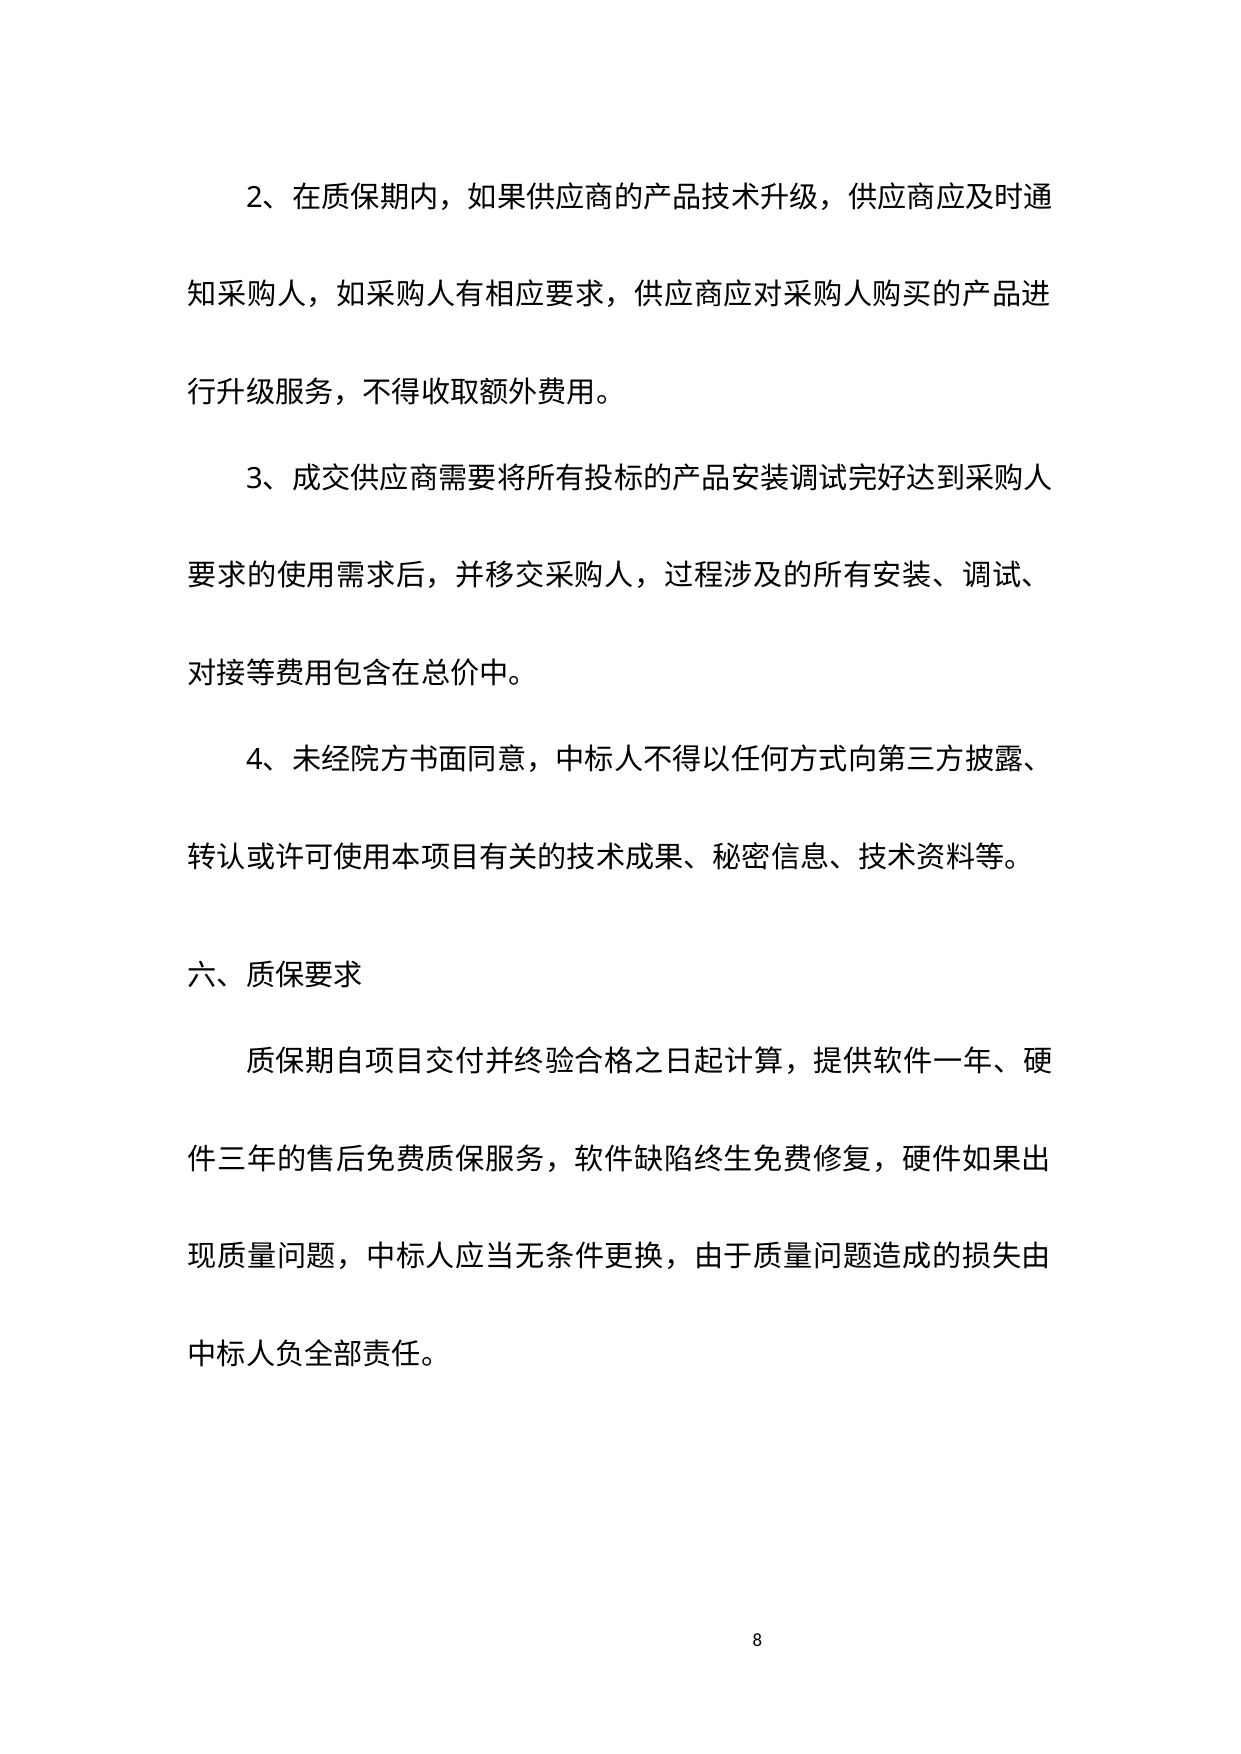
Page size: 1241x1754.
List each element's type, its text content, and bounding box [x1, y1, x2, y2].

list 六、质保要求 [187, 940, 1053, 1005]
text 4、未经院方书面同意，中标人不得以任何方式向第三方披露、转认或许可使用本项目有关的技术成果、秘密信息、技术资料等。 [187, 724, 1053, 887]
list 3、成交供应商需要将所有投标的产品安装调试完好达到采购人要求的使用需求后，并移交采购人，过程涉及的所有安装、调试、对接等费用包含在总价中。 [187, 443, 1053, 703]
text 2、在质保期内，如果供应商的产品技术升级，供应商应及时通知采购人，如采购人有相应要求，供应商应对采购人购买的产品进行升级服务，不得收取额外费用。 [187, 162, 1053, 422]
text 质保期自项目交付并终验合格之日起计算，提供软件一年、硬件三年的售后免费质保服务，软件缺陷终生免费修复，硬件如果出现质量问题，中标人应当无条件更换，由于质量问题造成的损失由中标人负全部责任。 [187, 1027, 1053, 1384]
